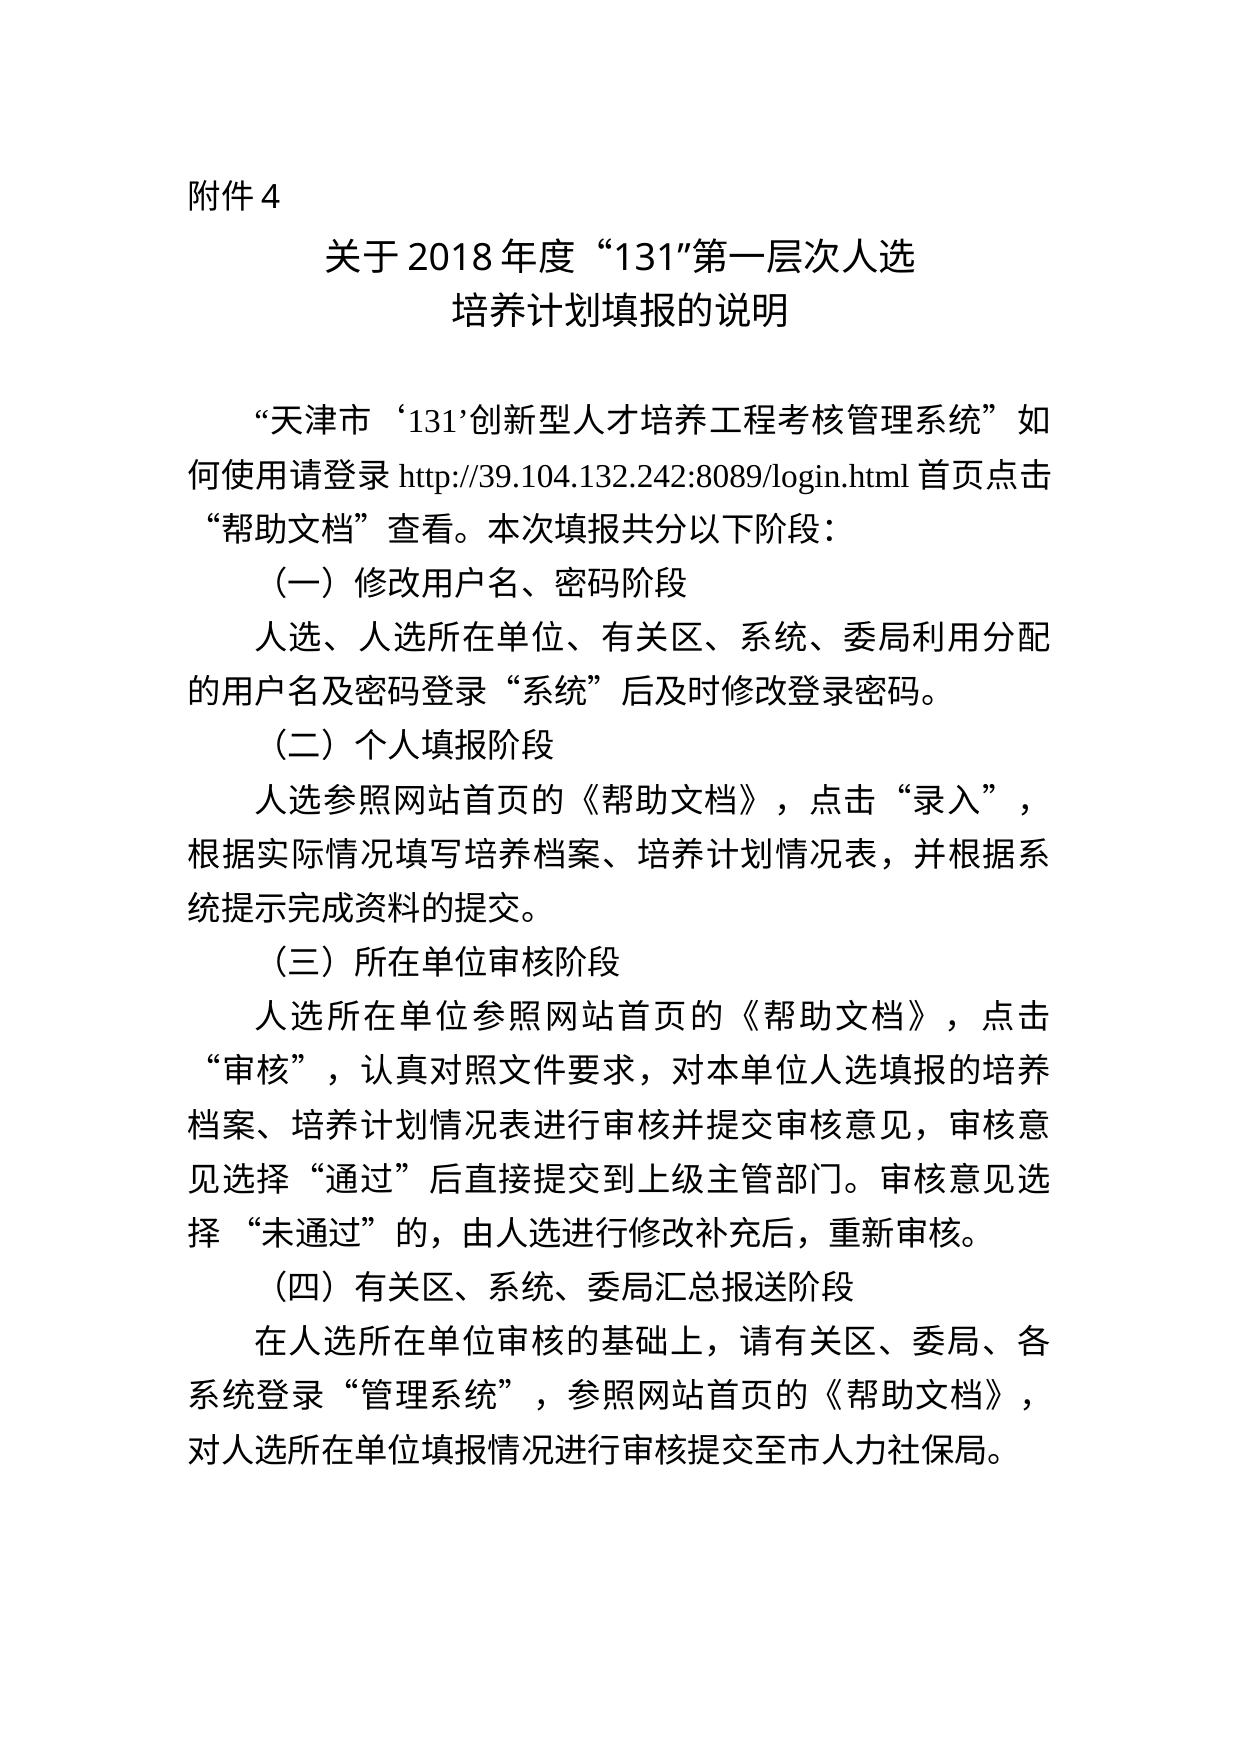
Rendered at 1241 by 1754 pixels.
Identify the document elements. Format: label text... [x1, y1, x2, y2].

text 在人选所在单位审核的基础上，请有关区、委局、各系统登录“管理系统”，参照网站首页的《帮助文档》，对人选所在单位填报情况进行审核提交至市人力社保局。 [187, 1310, 1053, 1473]
text 附件4 [187, 162, 1053, 227]
text （二）个人填报阶段 [187, 714, 1053, 769]
text （一）修改用户名、密码阶段 [187, 552, 1053, 606]
text “天津市‘131’创新型人才培养工程考核管理系统”如何使用请登录http://39.104.132.242:8089/login.html首页点击“帮助文档”查看。本次填报共分以下阶段： [187, 389, 1053, 552]
text （三）所在单位审核阶段 [187, 931, 1053, 985]
text （四）有关区、系统、委局汇总报送阶段 [187, 1256, 1053, 1310]
text 关于2018年度“131”第一层次人选 [187, 227, 1053, 281]
text 人选参照网站首页的《帮助文档》，点击“录入”，根据实际情况填写培养档案、培养计划情况表，并根据系统提示完成资料的提交。 [187, 769, 1053, 931]
text 人选所在单位参照网站首页的《帮助文档》，点击“审核”，认真对照文件要求，对本单位人选填报的培养档案、培养计划情况表进行审核并提交审核意见，审核意见选择“通过”后直接提交到上级主管部门。审核意见选择 “未通过”的，由人选进行修改补充后，重新审核。 [187, 985, 1053, 1256]
text 人选、人选所在单位、有关区、系统、委局利用分配的用户名及密码登录“系统”后及时修改登录密码。 [187, 606, 1053, 714]
text 培养计划填报的说明 [187, 281, 1053, 335]
